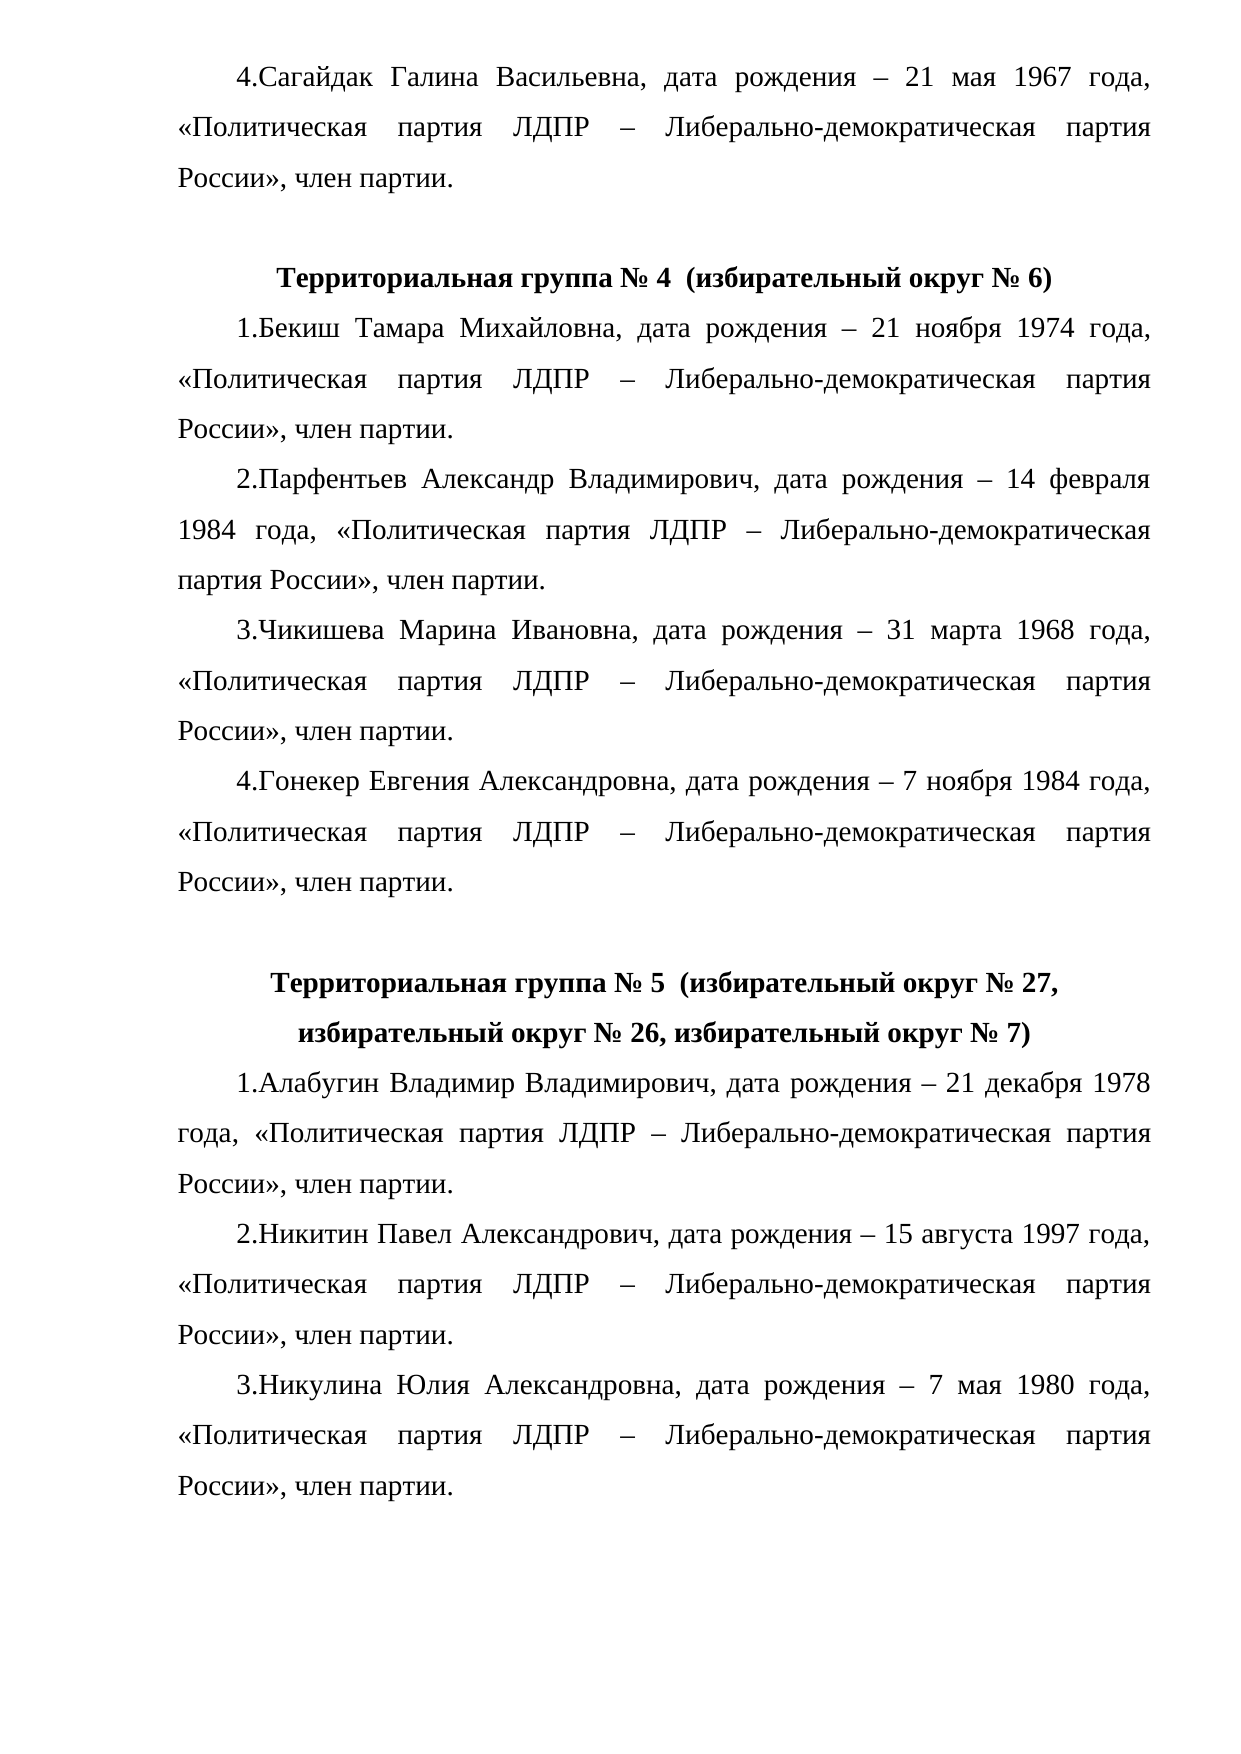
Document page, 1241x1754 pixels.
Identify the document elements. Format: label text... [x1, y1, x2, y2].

text 2.Никитин Павел Александрович, дата рождения – 15 августа 1997 года, «Политическая партия ЛДПР – Либерально-демократическая партия России», член партии. [177, 1216, 1152, 1350]
text Территориальная группа № 4 (избирательный округ № 6) [177, 260, 1152, 294]
text 1.Алабугин Владимир Владимирович, дата рождения – 21 декабря 1978 года, «Политическая партия ЛДПР – Либерально-демократическая партия России», член партии. [177, 1065, 1152, 1199]
text Территориальная группа № 5 (избирательный округ № 27, избирательный округ № 26, избирательный округ № 7) [177, 965, 1152, 1048]
text 4.Сагайдак Галина Васильевна, дата рождения – 21 мая 1967 года, «Политическая партия ЛДПР – Либерально-демократическая партия России», член партии. [177, 59, 1152, 193]
text 4.Гонекер Евгения Александровна, дата рождения – 7 ноября 1984 года, «Политическая партия ЛДПР – Либерально-демократическая партия России», член партии. [177, 763, 1152, 898]
text 3.Чикишева Марина Ивановна, дата рождения – 31 марта 1968 года, «Политическая партия ЛДПР – Либерально-демократическая партия России», член партии. [177, 612, 1152, 747]
text 1.Бекиш Тамара Михайловна, дата рождения – 21 ноября 1974 года, «Политическая партия ЛДПР – Либерально-демократическая партия России», член партии. [177, 311, 1152, 445]
text 2.Парфентьев Александр Владимирович, дата рождения – 14 февраля 1984 года, «Политическая партия ЛДПР – Либерально-демократическая партия России», член партии. [177, 462, 1152, 596]
text 3.Никулина Юлия Александровна, дата рождения – 7 мая 1980 года, «Политическая партия ЛДПР – Либерально-демократическая партия России», член партии. [177, 1367, 1152, 1501]
